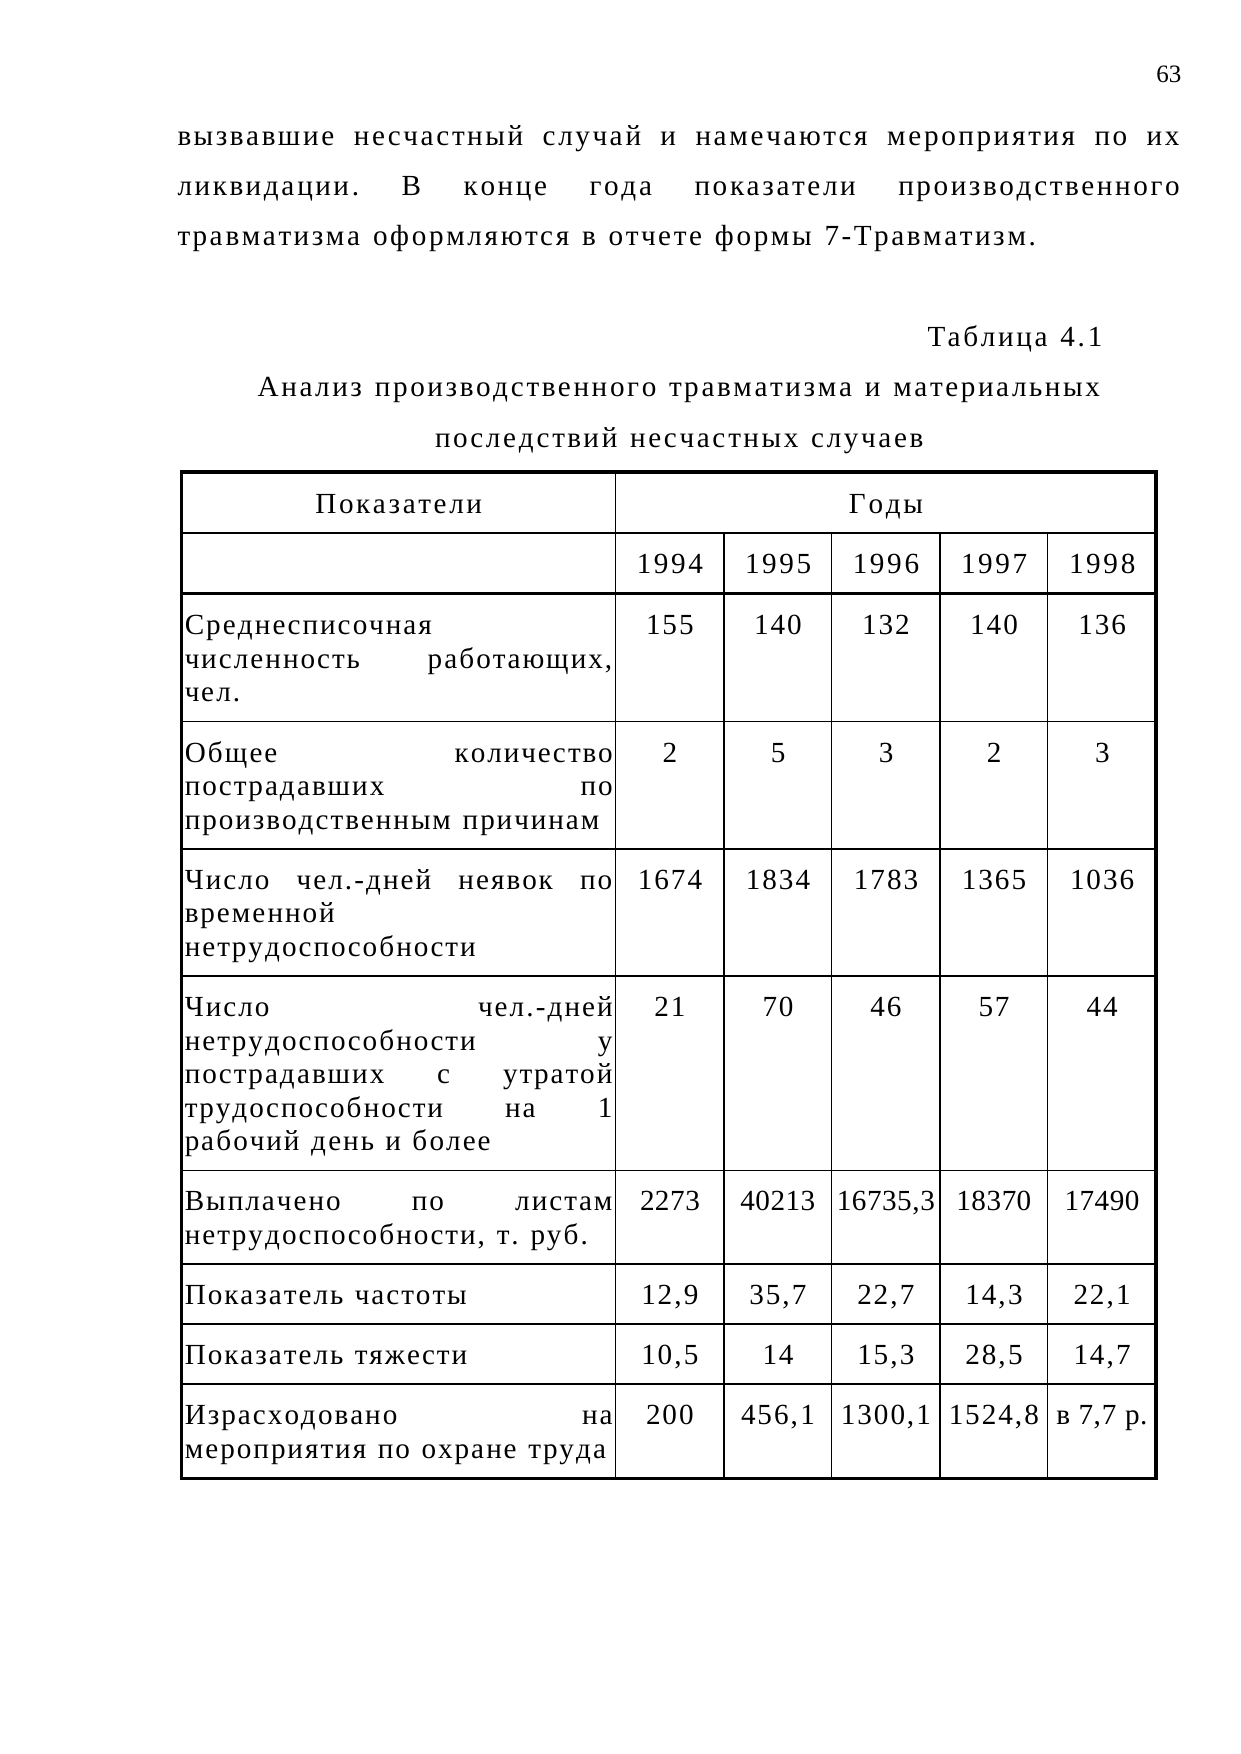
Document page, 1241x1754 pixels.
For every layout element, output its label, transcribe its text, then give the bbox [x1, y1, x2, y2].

table_cell 1996 [832, 534, 939, 592]
table_cell 10,5 [616, 1325, 723, 1383]
table_cell 21 [616, 977, 723, 1169]
table_cell 35,7 [725, 1265, 831, 1323]
table_cell 14 [725, 1325, 831, 1383]
table_cell Среднесписочная численность работающих, чел. [183, 595, 615, 721]
text Анализ производственного травматизма и материальных последствий несчастных случаев [177, 370, 1181, 453]
table_cell 2 [941, 722, 1047, 848]
table_cell 57 [941, 977, 1047, 1169]
table_cell 28,5 [941, 1325, 1047, 1383]
table_cell 1998 [1048, 534, 1154, 592]
table_cell 155 [616, 595, 723, 721]
table_cell 1674 [616, 850, 723, 975]
table_cell 1300,1 [832, 1385, 939, 1477]
table_cell 22,1 [1048, 1265, 1154, 1323]
table_cell 140 [725, 595, 831, 721]
table_cell Израсходовано на мероприятия по охране труда [183, 1385, 615, 1477]
table_cell 2273 [616, 1171, 723, 1263]
table_cell 1365 [941, 850, 1047, 975]
table_cell 15,3 [832, 1325, 939, 1383]
table_cell 70 [725, 977, 831, 1169]
table_header Годы [616, 474, 1154, 532]
table_cell 1997 [941, 534, 1047, 592]
table_cell 2 [616, 722, 723, 848]
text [177, 118, 1181, 252]
table_cell 132 [832, 595, 939, 721]
table_cell 16735,3 [832, 1171, 939, 1263]
table_cell 1995 [725, 534, 831, 592]
table_cell 44 [1048, 977, 1154, 1169]
table_cell Выплачено по листам нетрудоспособности, т. руб. [183, 1171, 615, 1263]
table_cell [183, 534, 615, 592]
table_cell 17490 [1048, 1171, 1154, 1263]
table_cell Показатель тяжести [183, 1325, 615, 1383]
table_cell в 7,7 р. [1048, 1385, 1154, 1477]
table_cell 136 [1048, 595, 1154, 721]
table_cell 1524,8 [941, 1385, 1047, 1477]
table_cell Число чел.-дней неявок по временной нетрудоспособности [183, 850, 615, 975]
table_cell 18370 [941, 1171, 1047, 1263]
table_cell 5 [725, 722, 831, 848]
table_cell 1994 [616, 534, 723, 592]
table_cell 3 [1048, 722, 1154, 848]
table_cell 12,9 [616, 1265, 723, 1323]
table_cell 14,3 [941, 1265, 1047, 1323]
table_cell Общее количество пострадавших по производственным причинам [183, 722, 615, 848]
table_cell 1834 [725, 850, 831, 975]
table_cell 140 [941, 595, 1047, 721]
table_header Показатели [183, 474, 615, 532]
table_cell 40213 [725, 1171, 831, 1263]
table_cell Показатель частоты [183, 1265, 615, 1323]
table_cell 22,7 [832, 1265, 939, 1323]
table_cell Число чел.-дней нетрудоспособности у пострадавших с утратой трудоспособности на 1 рабочий день и более [183, 977, 615, 1169]
table_cell 14,7 [1048, 1325, 1154, 1383]
table_cell 456,1 [725, 1385, 831, 1477]
text Таблица 4.1 [177, 319, 1181, 353]
table_cell 1783 [832, 850, 939, 975]
table_cell 1036 [1048, 850, 1154, 975]
table_cell 46 [832, 977, 939, 1169]
table_cell 200 [616, 1385, 723, 1477]
table_cell 3 [832, 722, 939, 848]
